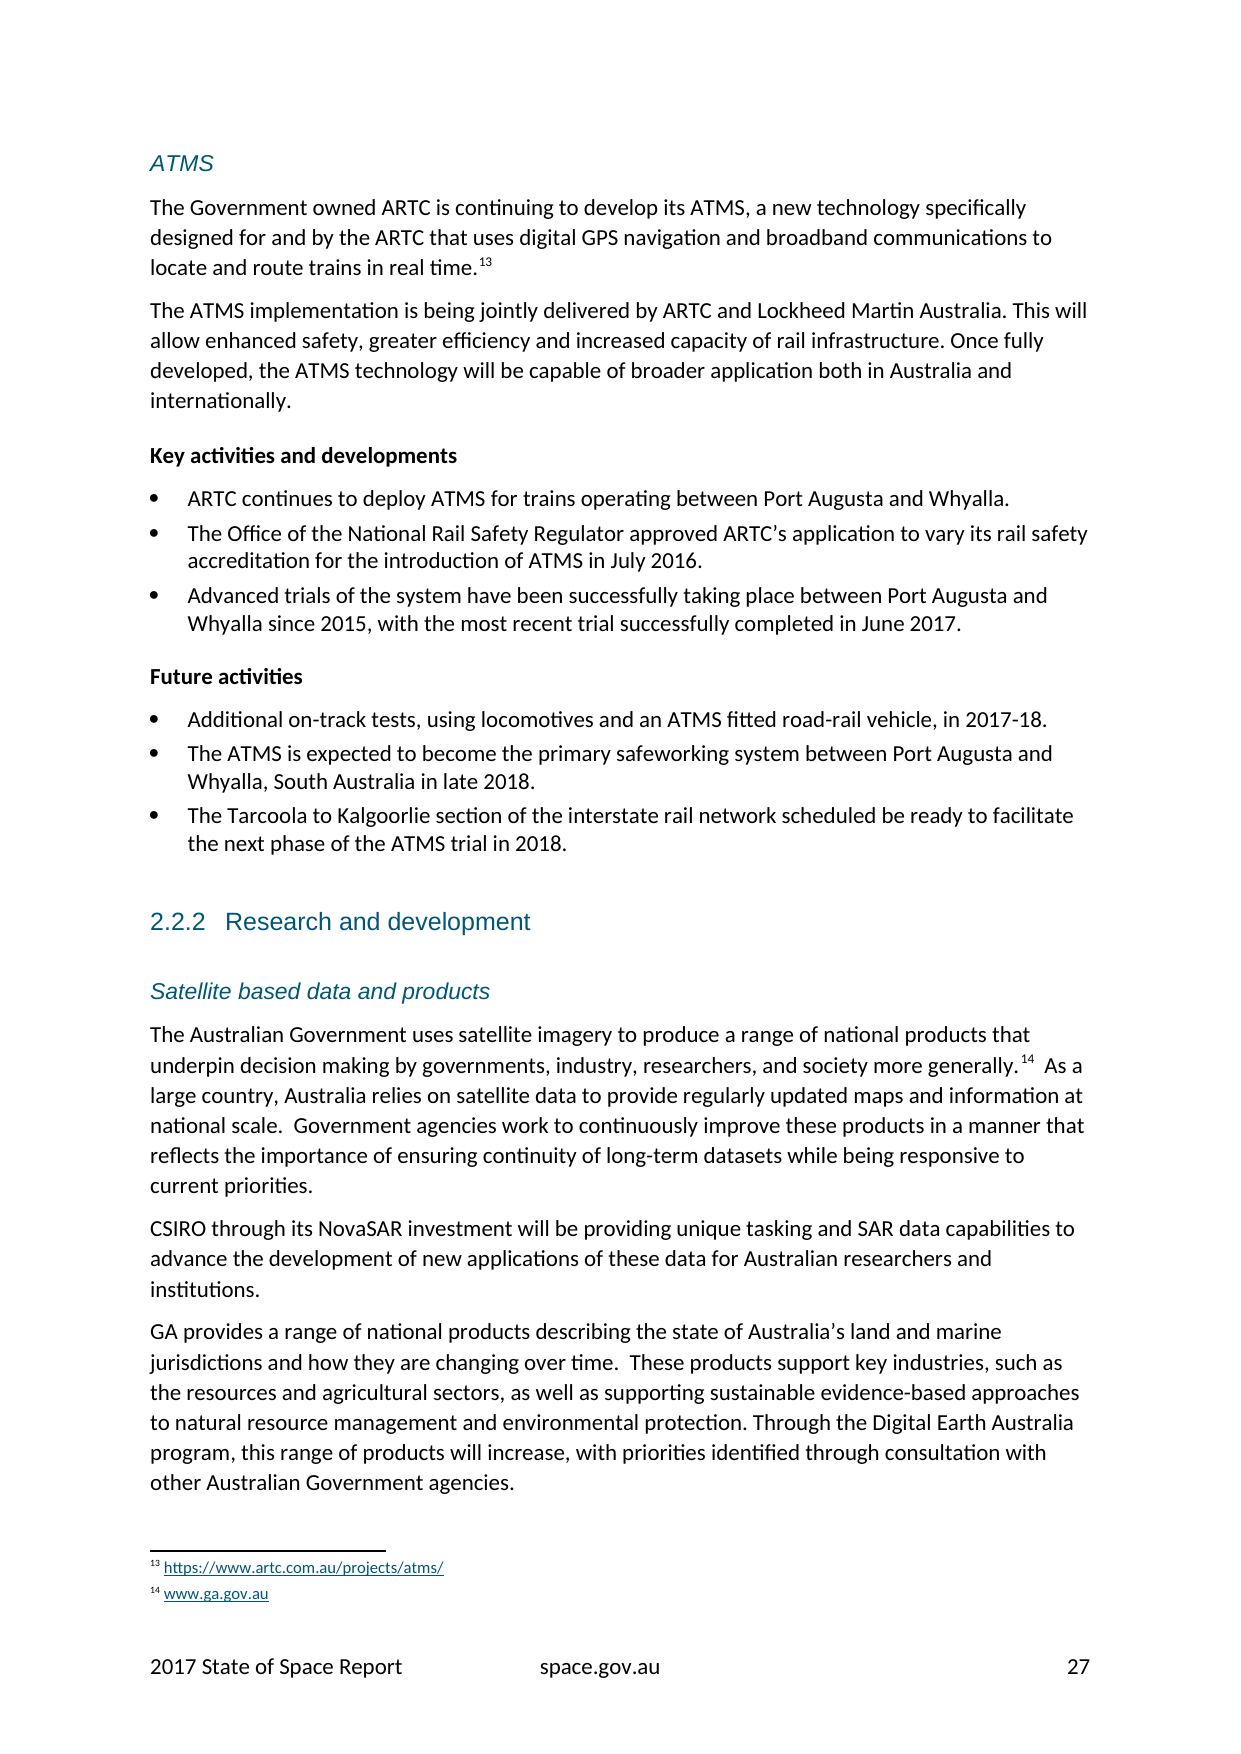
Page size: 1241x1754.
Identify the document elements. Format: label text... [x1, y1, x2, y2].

list ARTC continues to deploy ATMS for trains operating between Port Augusta and Whyalla. [150, 484, 1090, 512]
list Advanced trials of the system have been successfully taking place between Port Augusta and Whyalla since 2015, with the most recent trial successfully completed in June 2017. [150, 581, 1090, 637]
text The Government owned ARTC is continuing to develop its ATMS, a new technology specifically designed for and by the ARTC that uses digital GPS navigation and broadband communications to locate and route trains in real time. [150, 193, 1090, 281]
subtitle Future activities [150, 662, 1090, 690]
subtitle Research and development [150, 907, 1090, 936]
picture [437, 1562, 443, 1574]
subtitle Satellite based data and products [150, 978, 1090, 1004]
subtitle ATMS [150, 150, 1090, 176]
text CSIRO through its NovaSAR investment will be providing unique tasking and SAR data capabilities to advance the development of new applications of these data for Australian researchers and institutions. [150, 1214, 1090, 1303]
picture [397, 1562, 403, 1574]
list Additional on-track tests, using locomotives and an ATMS fitted road-rail vehicle, in 2017-18. [150, 705, 1090, 733]
picture [209, 1562, 215, 1574]
subtitle Key activities and developments [150, 442, 1090, 470]
list The ATMS is expected to become the primary safeworking system between Port Augusta and Whyalla, South Australia in late 2018. [150, 739, 1090, 795]
picture [202, 1562, 208, 1574]
text The ATMS implementation is being jointly delivered by ARTC and Lockheed Martin Australia. This will allow enhanced safety, greater efficiency and increased capacity of rail infrastructure. Once fully developed, the ATMS technology will be capable of broader application both in Australia and internationally. [150, 296, 1090, 414]
text GA provides a range of national products describing the state of Australia’s land and marine jurisdictions and how they are changing over time. These products support key industries, such as the resources and agricultural sectors, as well as supporting sustainable evidence-based approaches to natural resource management and environmental protection. Through the Digital Earth Australia program, this range of products will increase, with priorities identified through consultation with other Australian Government agencies. [150, 1317, 1090, 1496]
list The Office of the National Rail Safety Regulator approved ARTC’s application to vary its rail safety accreditation for the introduction of ATMS in July 2016. [150, 519, 1090, 575]
text The Australian Government uses satellite imagery to produce a range of national products that underpin decision making by governments, industry, researchers, and society more generally. As a large country, Australia relies on satellite data to provide regularly updated maps and information at national scale. Government agencies work to continuously improve these products in a manner that reflects the importance of ensuring continuity of long-term datasets while being responsive to current priorities. [150, 1021, 1090, 1199]
list The Tarcoola to Kalgoorlie section of the interstate rail network scheduled be ready to facilitate the next phase of the ATMS trial in 2018. [150, 801, 1090, 857]
picture [336, 1562, 342, 1574]
